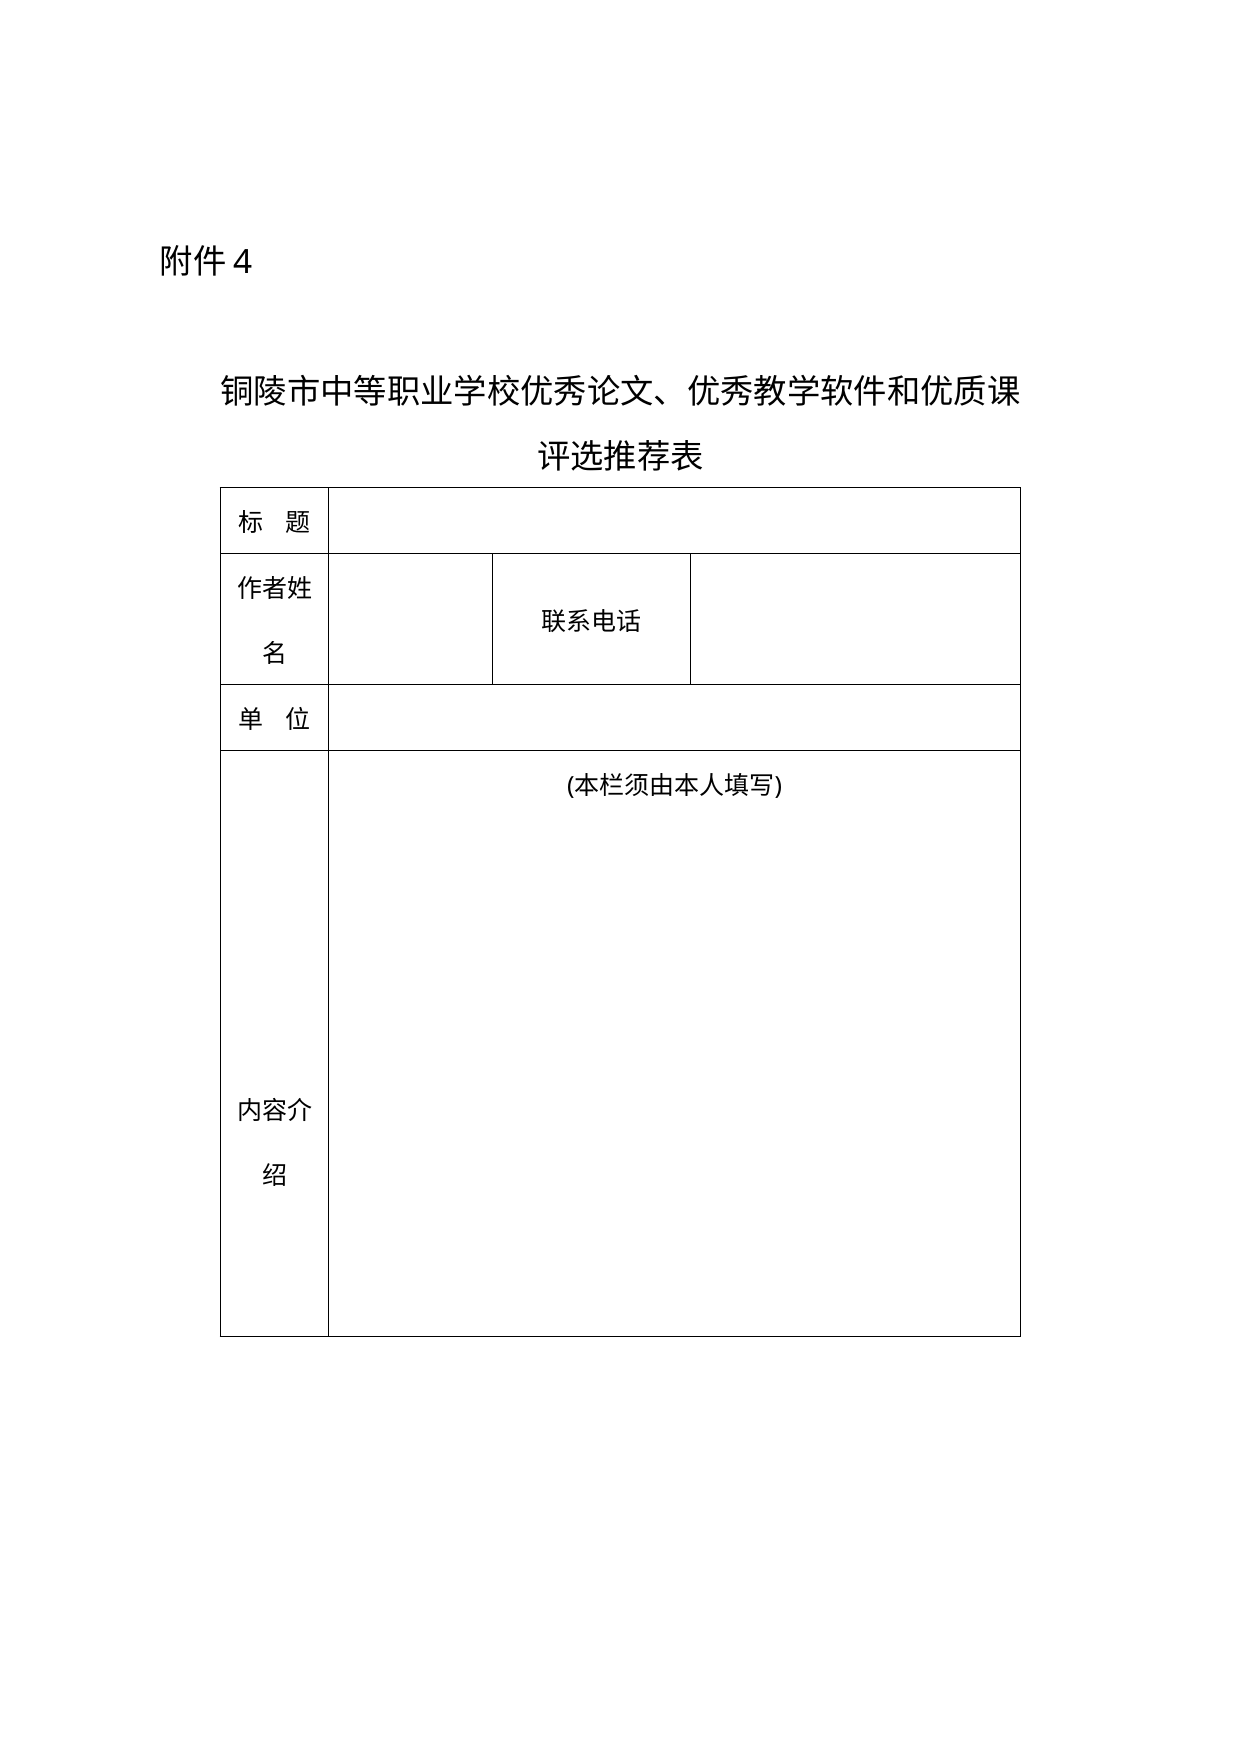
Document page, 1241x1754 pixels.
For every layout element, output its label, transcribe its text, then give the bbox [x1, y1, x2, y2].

table_cell 作者姓名 [221, 554, 328, 684]
text 附件4 [159, 227, 1081, 292]
table_cell [691, 554, 1020, 684]
table_cell 联系电话 [493, 554, 690, 684]
text 铜陵市中等职业学校优秀论文、优秀教学软件和优质课 [159, 357, 1081, 422]
table_header 标 题 [221, 488, 328, 553]
table_cell [329, 554, 492, 684]
table_cell 内容介绍 [221, 751, 328, 1336]
table_cell [329, 685, 1020, 750]
table_header [329, 488, 1020, 553]
table_cell 单 位 [221, 685, 328, 750]
table_cell (本栏须由本人填写) [329, 751, 1020, 1336]
text 评选推荐表 [159, 422, 1081, 487]
